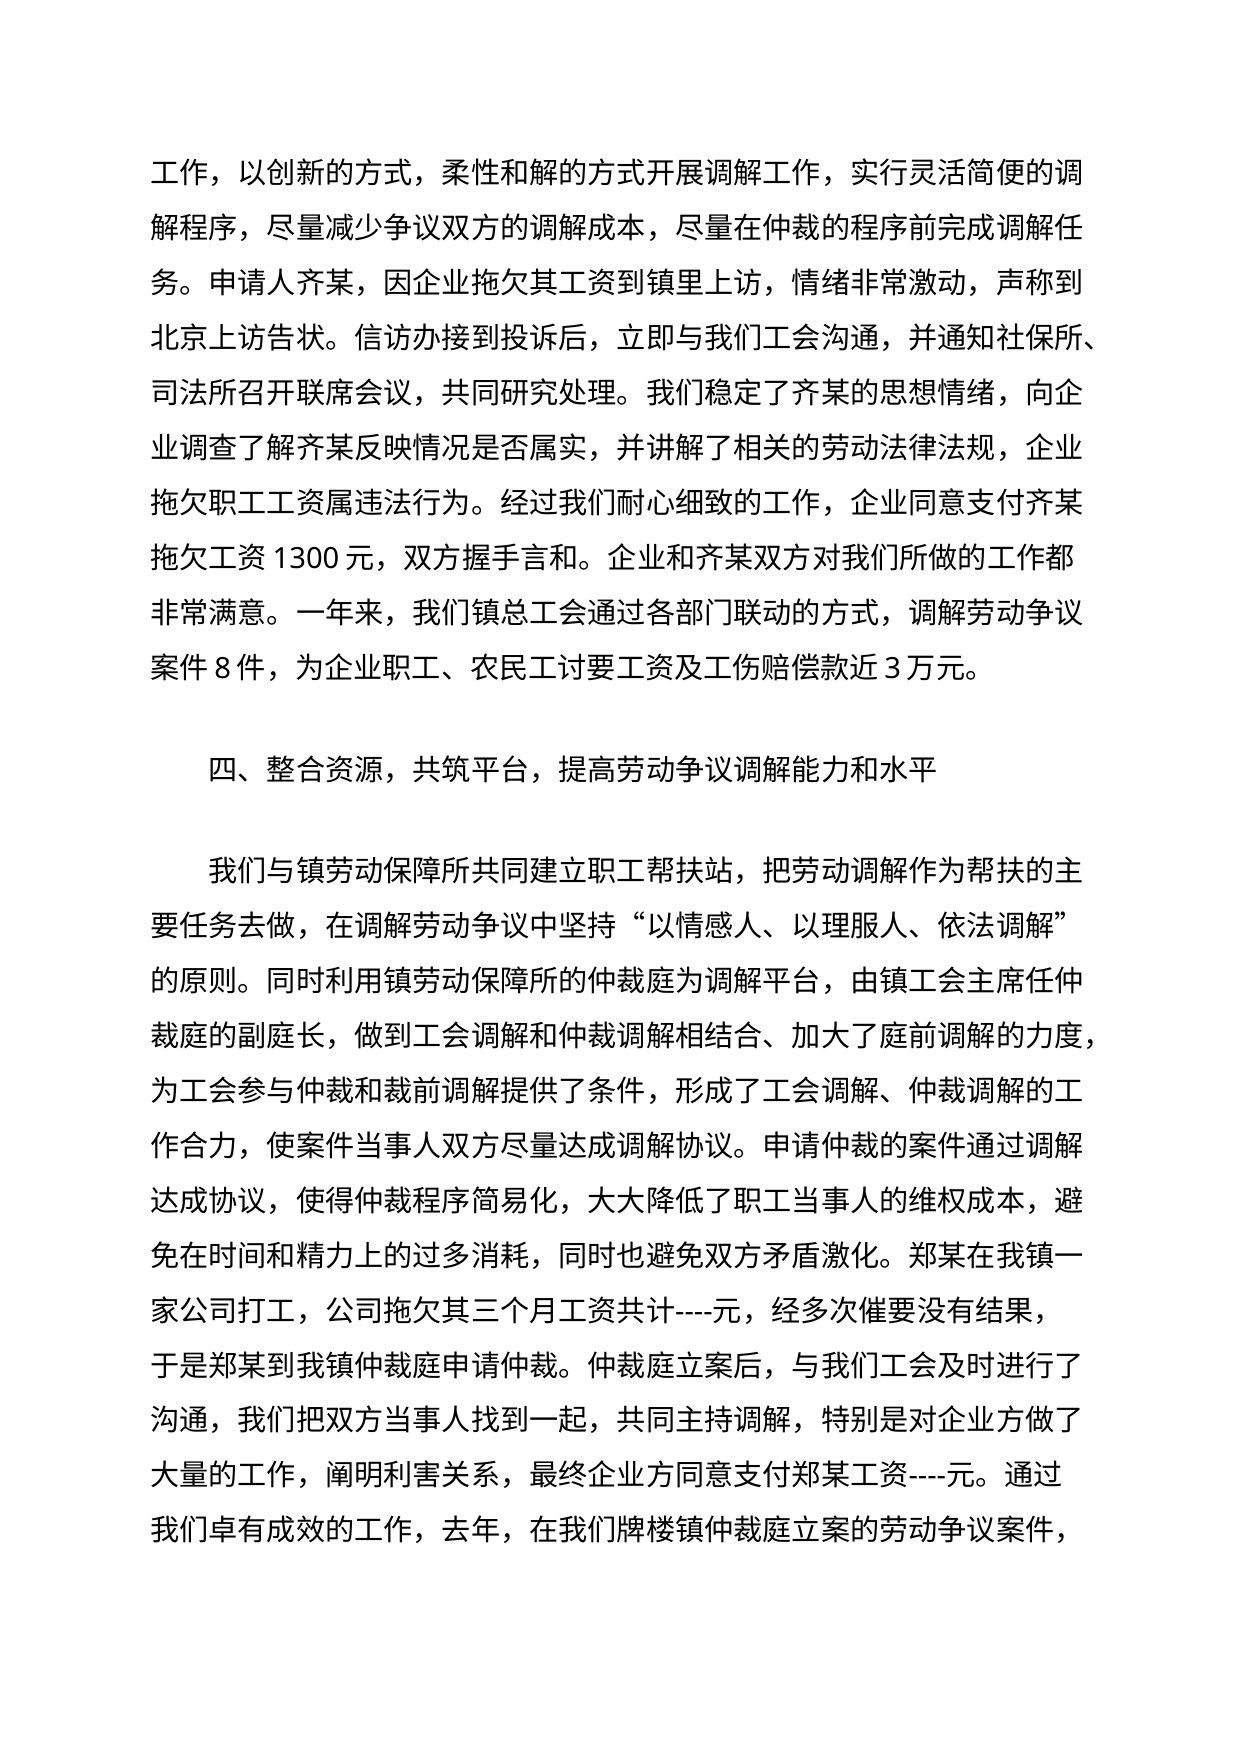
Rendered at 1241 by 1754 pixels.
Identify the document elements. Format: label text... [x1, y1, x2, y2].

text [150, 150, 1090, 687]
text 四、整合资源，共筑平台，提高劳动争议调解能力和水平 [150, 746, 1090, 788]
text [150, 848, 1090, 1549]
